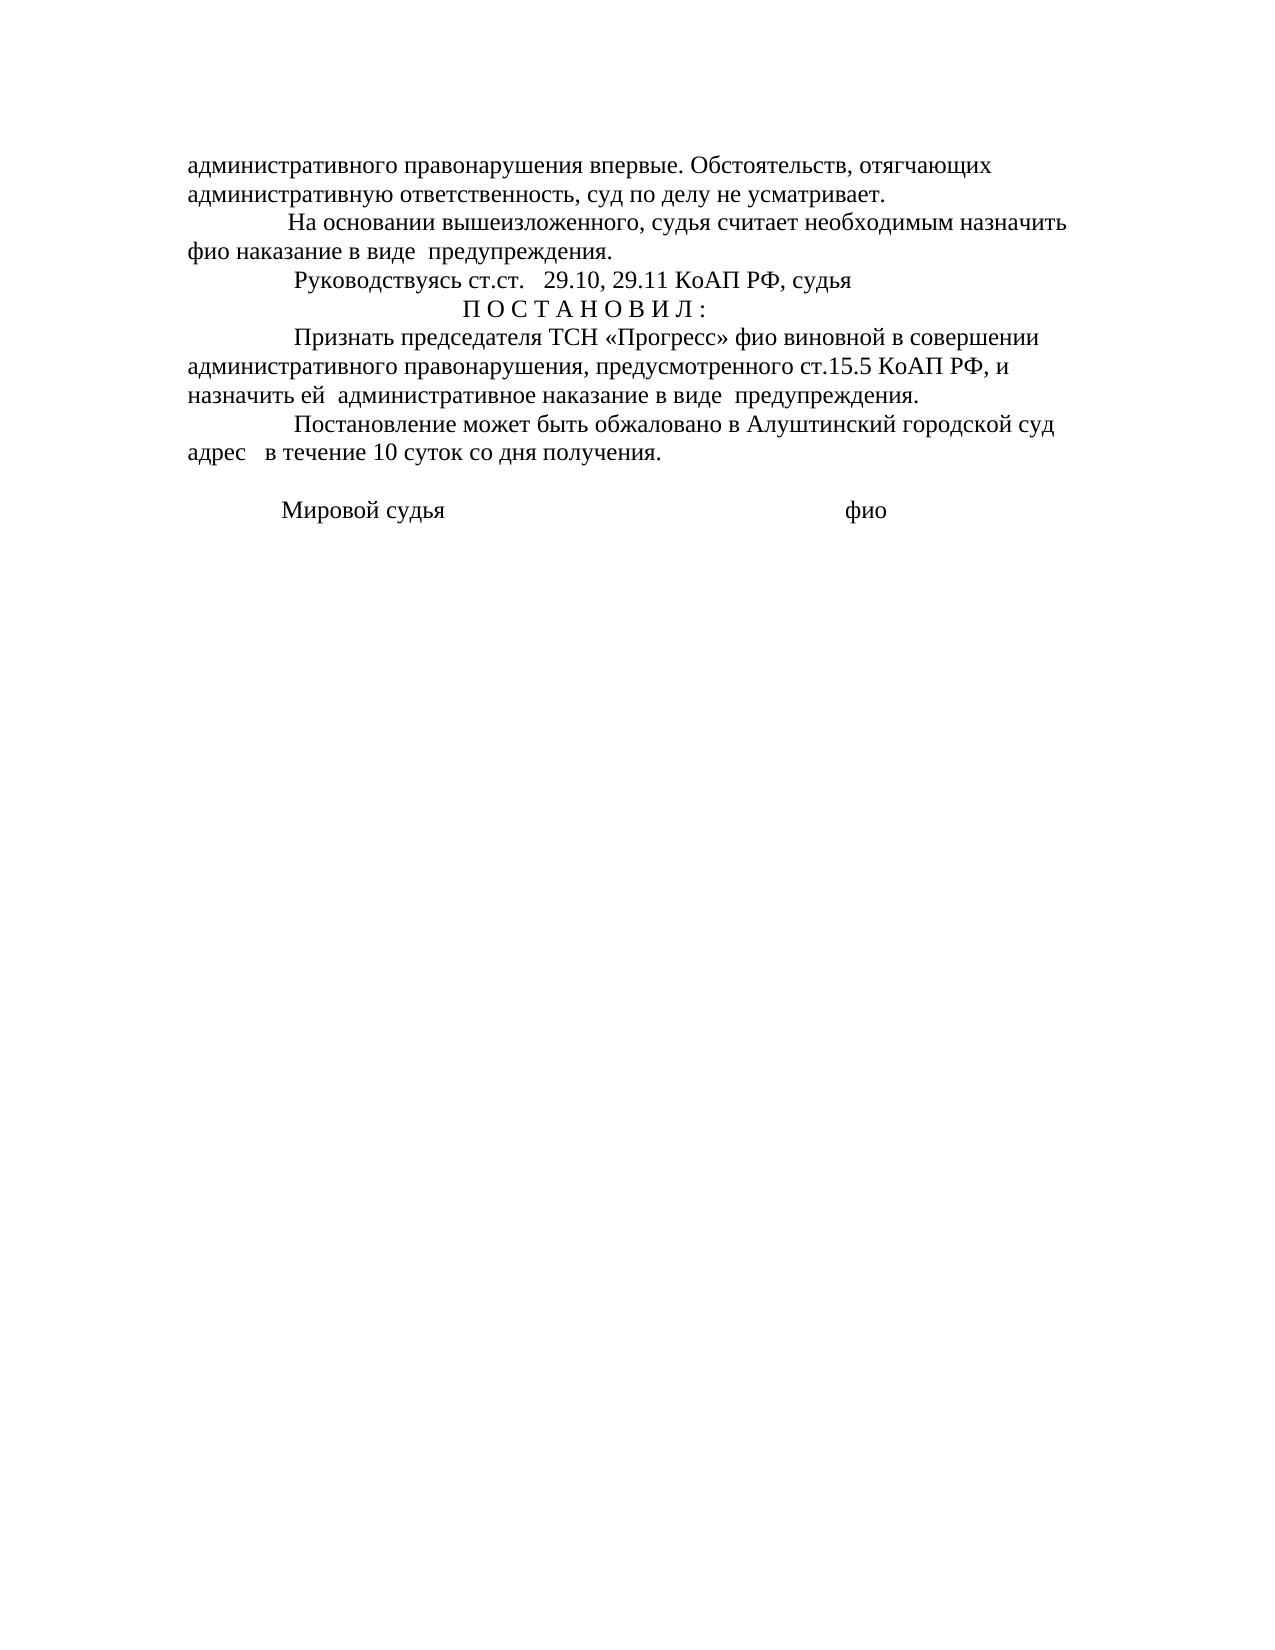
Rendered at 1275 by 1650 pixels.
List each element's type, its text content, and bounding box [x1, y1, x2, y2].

text Руководствуясь ст.ст. 29.10, 29.11 КоАП РФ, судья [187, 265, 1087, 294]
text Признать председателя ТСН «Прогресс» фио виновной в совершении административного правонарушения, предусмотренного ст.15.5 КоАП РФ, и назначить ей административное наказание в виде предупреждения. [187, 322, 1087, 409]
text П О С Т А Н О В И Л : [187, 294, 1087, 322]
text Мировой судья фио [187, 495, 1087, 524]
text Постановление может быть обжаловано в Алуштинский городской суд адрес в течение 10 суток со дня получения. [187, 409, 1087, 466]
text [187, 150, 1087, 207]
text На основании вышеизложенного, судья считает необходимым назначить фио наказание в виде предупреждения. [187, 207, 1087, 265]
